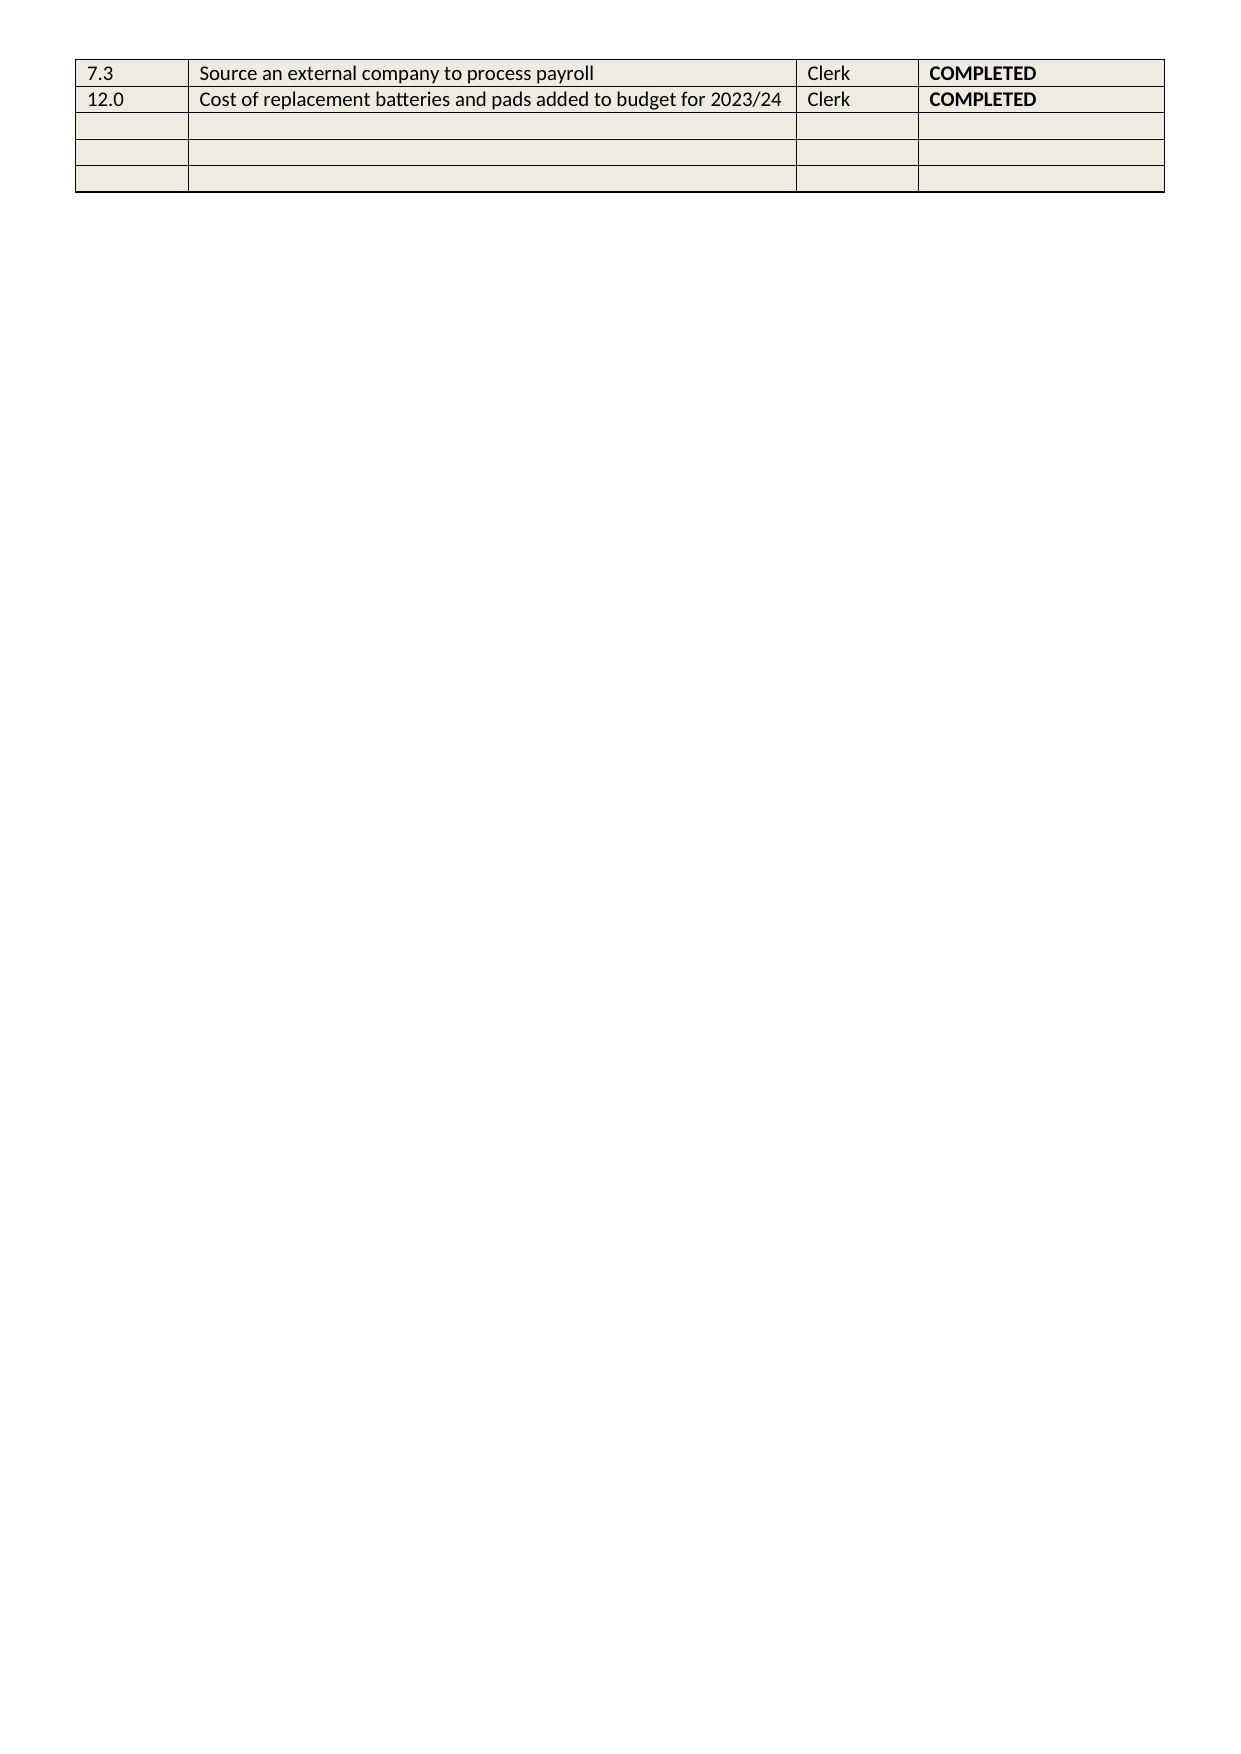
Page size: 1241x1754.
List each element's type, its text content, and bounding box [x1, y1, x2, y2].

table_cell Source an external company to process payroll [189, 60, 796, 86]
table_cell [189, 140, 796, 165]
table_cell [76, 113, 188, 138]
table_cell [797, 113, 918, 138]
table_cell [189, 166, 796, 191]
table_cell 12.0 [76, 87, 188, 112]
table_cell [76, 140, 188, 165]
table_cell COMPLETED [919, 87, 1164, 112]
table_cell [76, 166, 188, 191]
table_cell Clerk [797, 87, 918, 112]
table_cell [919, 140, 1164, 165]
table_cell [919, 113, 1164, 138]
table_cell [797, 166, 918, 191]
table_cell Cost of replacement batteries and pads added to budget for 2023/24 [189, 87, 796, 112]
table_cell 7.3 [76, 60, 188, 86]
table_cell Clerk [797, 60, 918, 86]
table_cell [797, 140, 918, 165]
table_cell [919, 166, 1164, 191]
table_cell [189, 113, 796, 138]
table_cell COMPLETED [919, 60, 1164, 86]
